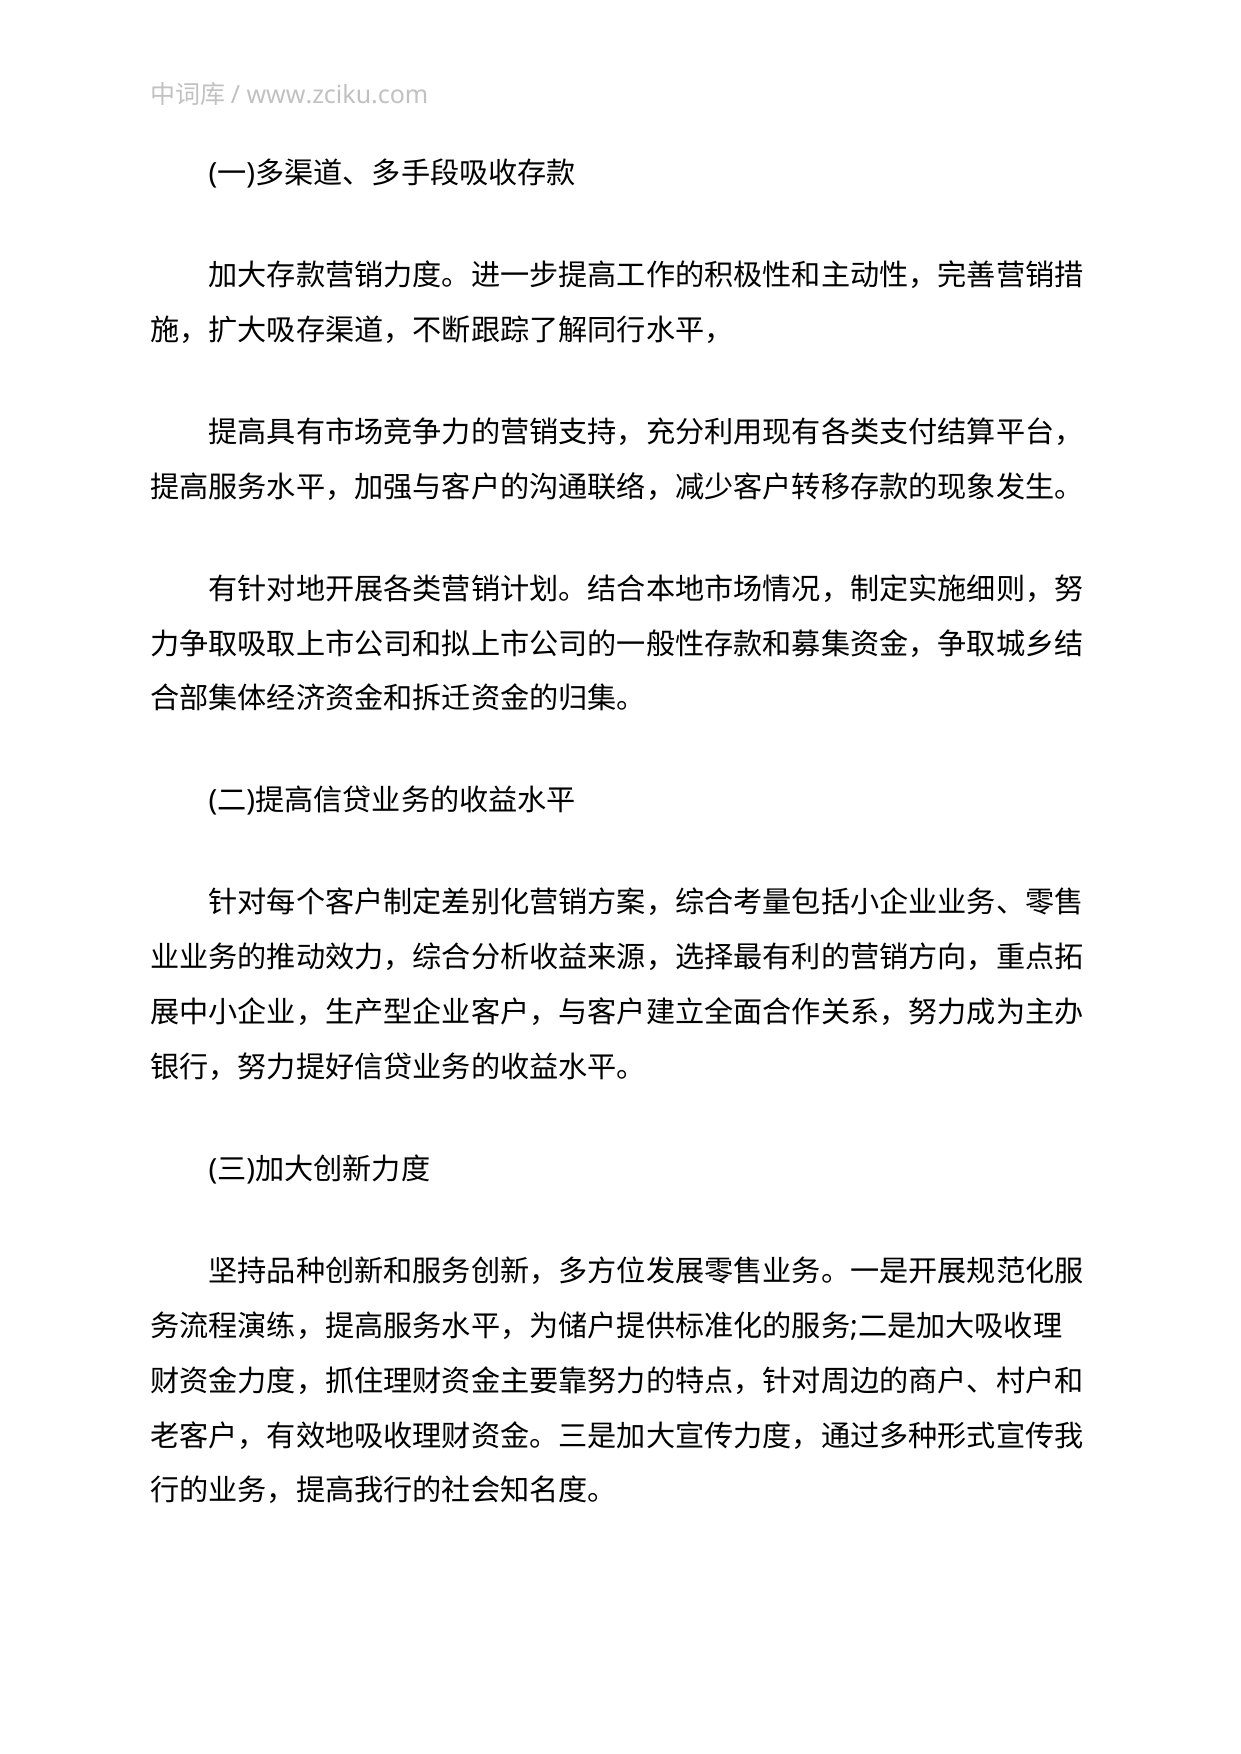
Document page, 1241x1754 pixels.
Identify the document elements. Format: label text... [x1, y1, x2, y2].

text 加大存款营销力度。进一步提高工作的积极性和主动性，完善营销措施，扩大吸存渠道，不断跟踪了解同行水平， [150, 252, 1090, 349]
text 坚持品种创新和服务创新，多方位发展零售业务。一是开展规范化服务流程演练，提高服务水平，为储户提供标准化的服务;二是加大吸收理财资金力度，抓住理财资金主要靠努力的特点，针对周边的商户、村户和老客户，有效地吸收理财资金。三是加大宣传力度，通过多种形式宣传我行的业务，提高我行的社会知名度。 [150, 1247, 1090, 1509]
text (一)多渠道、多手段吸收存款 [150, 150, 1090, 192]
text 有针对地开展各类营销计划。结合本地市场情况，制定实施细则，努力争取吸取上市公司和拟上市公司的一般性存款和募集资金，争取城乡结合部集体经济资金和拆迁资金的归集。 [150, 565, 1090, 717]
text 针对每个客户制定差别化营销方案，综合考量包括小企业业务、零售业业务的推动效力，综合分析收益来源，选择最有利的营销方向，重点拓展中小企业，生产型企业客户，与客户建立全面合作关系，努力成为主办银行，努力提好信贷业务的收益水平。 [150, 879, 1090, 1086]
text (三)加大创新力度 [150, 1145, 1090, 1188]
text 提高具有市场竞争力的营销支持，充分利用现有各类支付结算平台，提高服务水平，加强与客户的沟通联络，减少客户转移存款的现象发生。 [150, 409, 1090, 506]
text (二)提高信贷业务的收益水平 [150, 777, 1090, 819]
